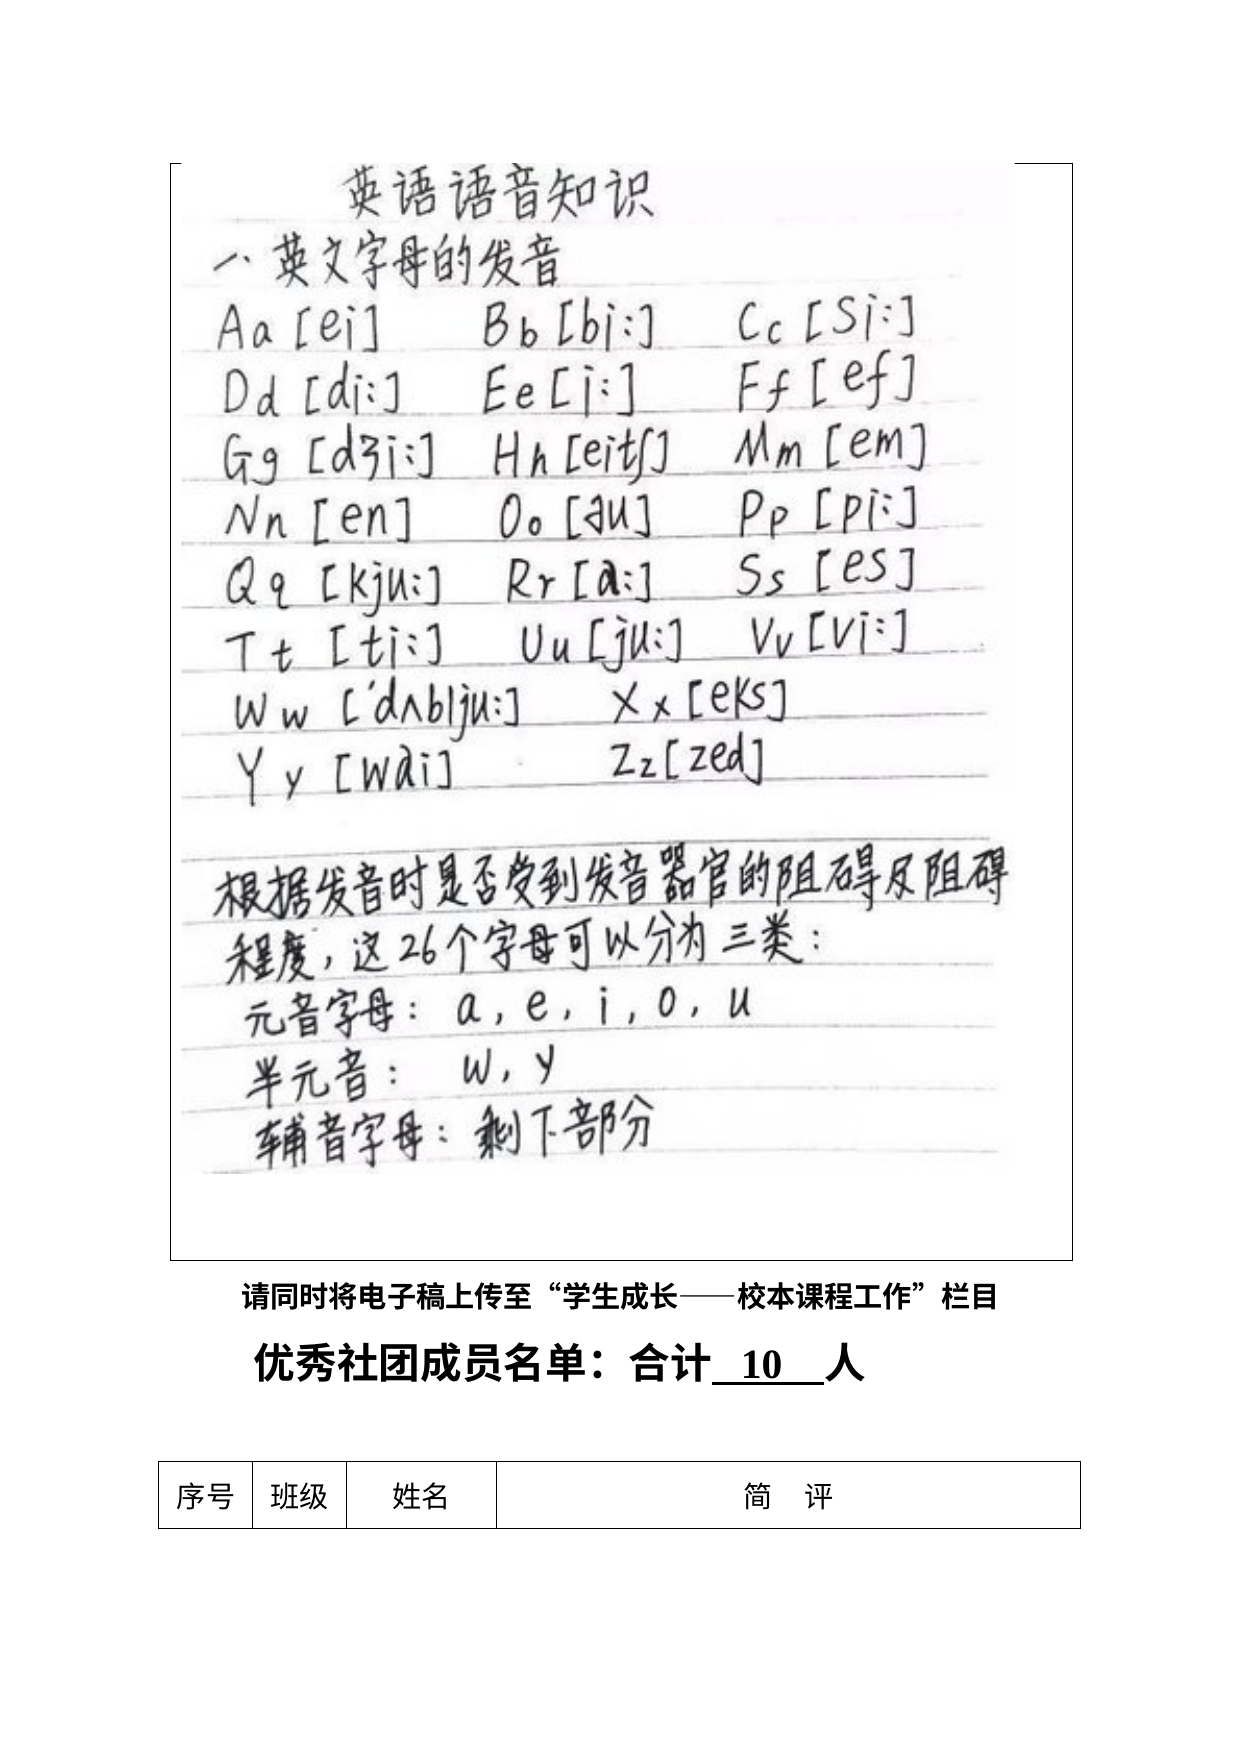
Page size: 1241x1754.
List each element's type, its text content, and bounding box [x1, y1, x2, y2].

picture [181, 163, 1015, 1174]
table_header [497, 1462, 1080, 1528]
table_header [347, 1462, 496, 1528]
text 优秀社团成员名单：合计 10 人 [170, 1328, 1070, 1394]
text 请同时将电子稿上传至“学生成长——校本课程工作”栏目 [170, 1261, 1070, 1328]
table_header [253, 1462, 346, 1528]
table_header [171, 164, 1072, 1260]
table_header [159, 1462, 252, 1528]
